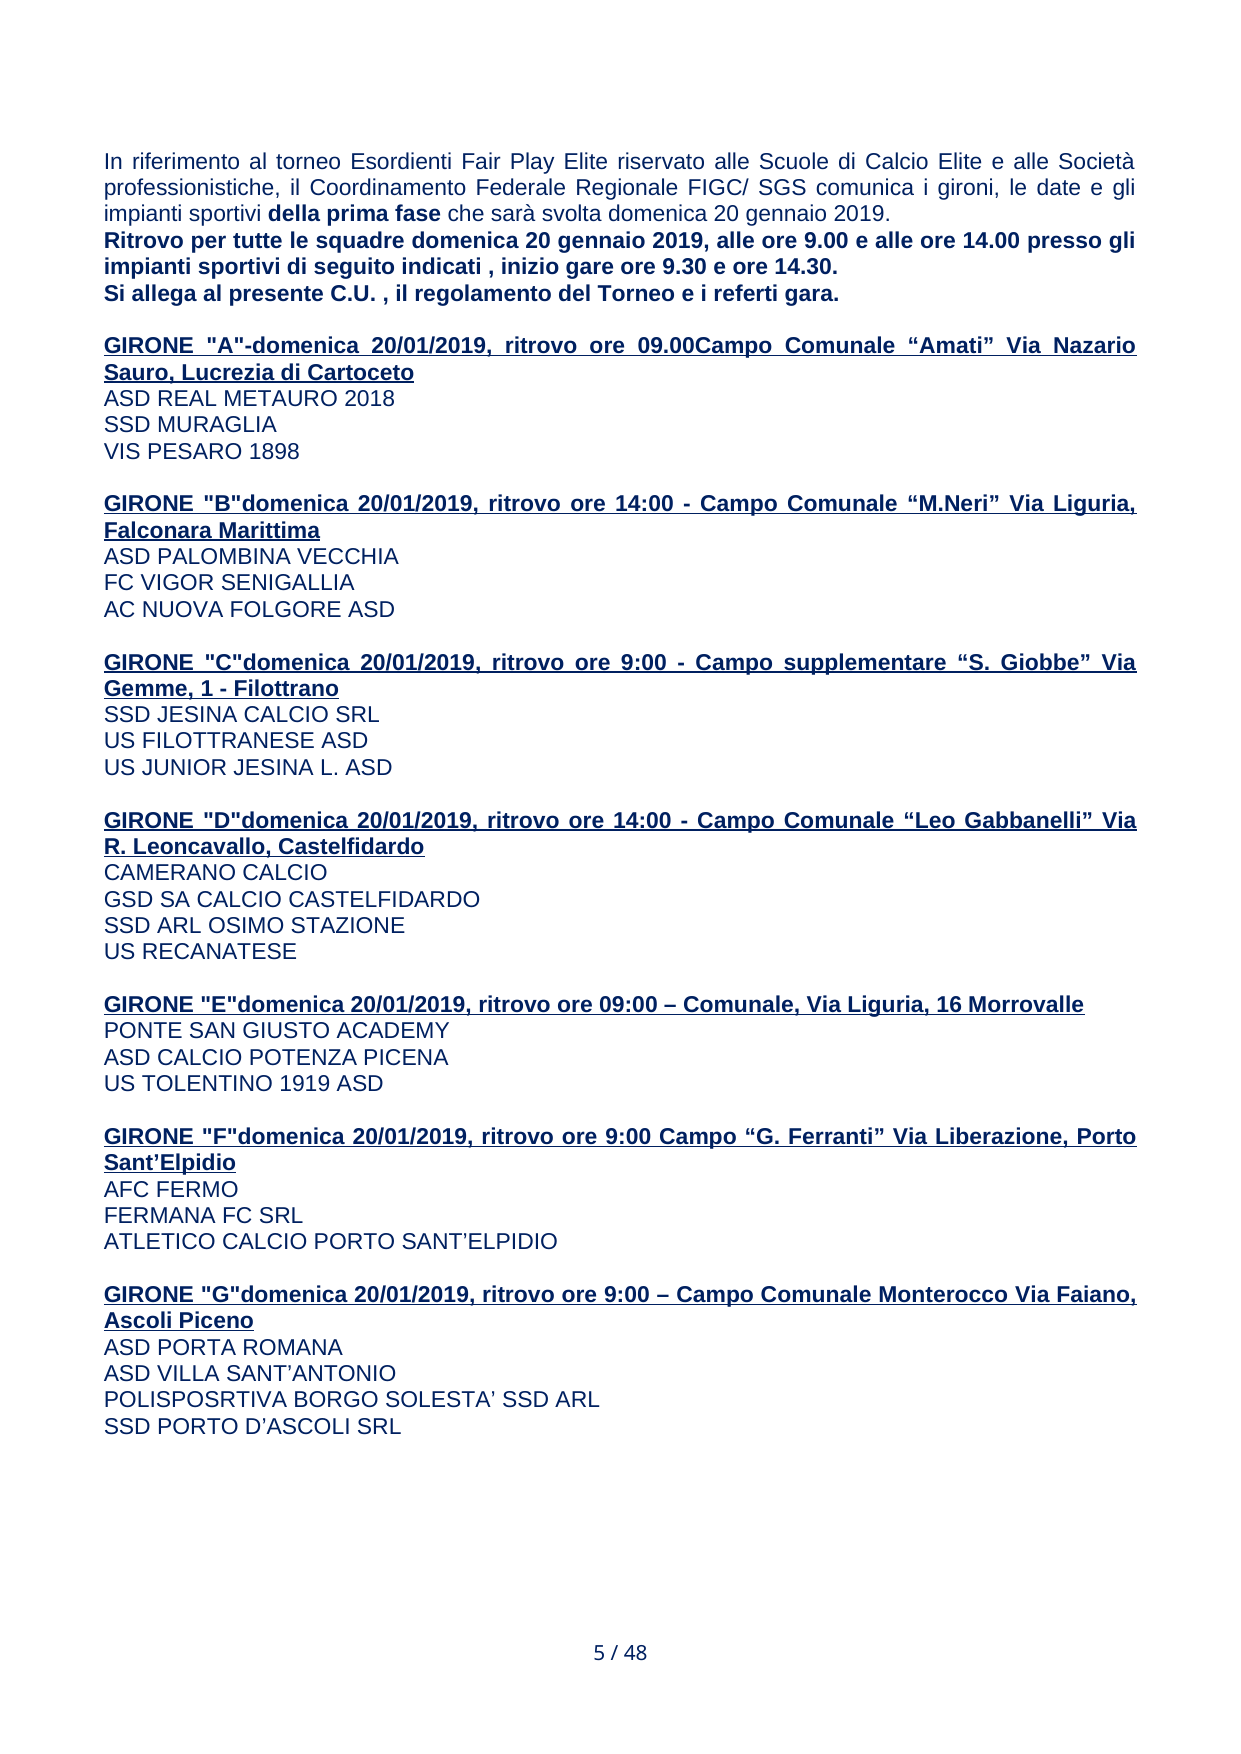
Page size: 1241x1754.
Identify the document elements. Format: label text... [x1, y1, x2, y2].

text PONTE SAN GIUSTO ACADEMY [103, 1017, 1137, 1044]
text SSD MURAGLIA [103, 411, 1137, 438]
text SSD ARL OSIMO STAZIONE [103, 912, 1137, 938]
text In riferimento al torneo Esordienti Fair Play Elite riservato alle Scuole di Calcio Elite e alle Società professionistiche, il Coordinamento Federale Regionale FIGC/ SGS comunica i gironi, le date e gli impianti sportivi della prima fase che sarà svolta domenica 20 gennaio 2019. [103, 148, 1137, 227]
text GIRONE "B"domenica 20/01/2019, ritrovo ore 14:00 - Campo Comunale “M.Neri” Via Liguria, Falconara Marittima [103, 514, 1137, 543]
text POLISPOSRTIVA BORGO SOLESTA’ SSD ARL [103, 1386, 1137, 1413]
text US JUNIOR JESINA L. ASD [103, 754, 1137, 780]
text AFC FERMO [103, 1176, 1137, 1202]
text ASD PORTA ROMANA [103, 1334, 1137, 1360]
text GIRONE "A"-domenica 20/01/2019, ritrovo ore 09.00Campo Comunale “Amati” Via Nazario Sauro, Lucrezia di Cartoceto [103, 356, 1137, 385]
text GIRONE "B"domenica 20/01/2019, ritrovo ore 14:00 - Campo Comunale “M.Neri” Via Liguria, Falconara Marittima [103, 490, 1137, 513]
text VIS PESARO 1898 [103, 438, 1137, 464]
text FERMANA FC SRL [103, 1202, 1137, 1228]
text GIRONE "C"domenica 20/01/2019, ritrovo ore 9:00 - Campo supplementare “S. Giobbe” Via Gemme, 1 - Filottrano [103, 672, 1137, 701]
text SSD JESINA CALCIO SRL [103, 701, 1137, 727]
text GIRONE "E"domenica 20/01/2019, ritrovo ore 09:00 – Comunale, Via Liguria, 16 Morrovalle [103, 991, 1137, 1017]
text AC NUOVA FOLGORE ASD [103, 596, 1137, 622]
text Ritrovo per tutte le squadre domenica 20 gennaio 2019, alle ore 9.00 e alle ore 14.00 presso gli impianti sportivi di seguito indicati , inizio gare ore 9.30 e ore 14.30. [103, 227, 1137, 279]
text GIRONE "D"domenica 20/01/2019, ritrovo ore 14:00 - Campo Comunale “Leo Gabbanelli” Via R. Leoncavallo, Castelfidardo [103, 807, 1137, 829]
text CAMERANO CALCIO [103, 859, 1137, 886]
text US FILOTTRANESE ASD [103, 727, 1137, 754]
text GIRONE "D"domenica 20/01/2019, ritrovo ore 14:00 - Campo Comunale “Leo Gabbanelli” Via R. Leoncavallo, Castelfidardo [103, 830, 1137, 859]
text GIRONE "G"domenica 20/01/2019, ritrovo ore 9:00 – Campo Comunale Monterocco Via Faiano, Ascoli Piceno [103, 1281, 1137, 1304]
text GIRONE "C"domenica 20/01/2019, ritrovo ore 9:00 - Campo supplementare “S. Giobbe” Via Gemme, 1 - Filottrano [103, 648, 1137, 671]
text ASD CALCIO POTENZA PICENA [103, 1044, 1137, 1070]
text US RECANATESE [103, 938, 1137, 965]
text Si allega al presente C.U. , il regolamento del Torneo e i referti gara. [103, 279, 1137, 306]
text ASD VILLA SANT’ANTONIO [103, 1360, 1137, 1386]
text US TOLENTINO 1919 ASD [103, 1070, 1137, 1096]
text ATLETICO CALCIO PORTO SANT’ELPIDIO [103, 1228, 1137, 1254]
text GIRONE "A"-domenica 20/01/2019, ritrovo ore 09.00Campo Comunale “Amati” Via Nazario Sauro, Lucrezia di Cartoceto [103, 332, 1137, 355]
text GIRONE "F"domenica 20/01/2019, ritrovo ore 9:00 Campo “G. Ferranti” Via Liberazione, Porto Sant’Elpidio [103, 1123, 1137, 1146]
text FC VIGOR SENIGALLIA [103, 569, 1137, 596]
text GSD SA CALCIO CASTELFIDARDO [103, 886, 1137, 912]
text GIRONE "G"domenica 20/01/2019, ritrovo ore 9:00 – Campo Comunale Monterocco Via Faiano, Ascoli Piceno [103, 1305, 1137, 1334]
text GIRONE "F"domenica 20/01/2019, ritrovo ore 9:00 Campo “G. Ferranti” Via Liberazione, Porto Sant’Elpidio [103, 1147, 1137, 1176]
text SSD PORTO D’ASCOLI SRL [103, 1413, 1137, 1439]
text ASD PALOMBINA VECCHIA [103, 543, 1137, 569]
text ASD REAL METAURO 2018 [103, 385, 1137, 411]
